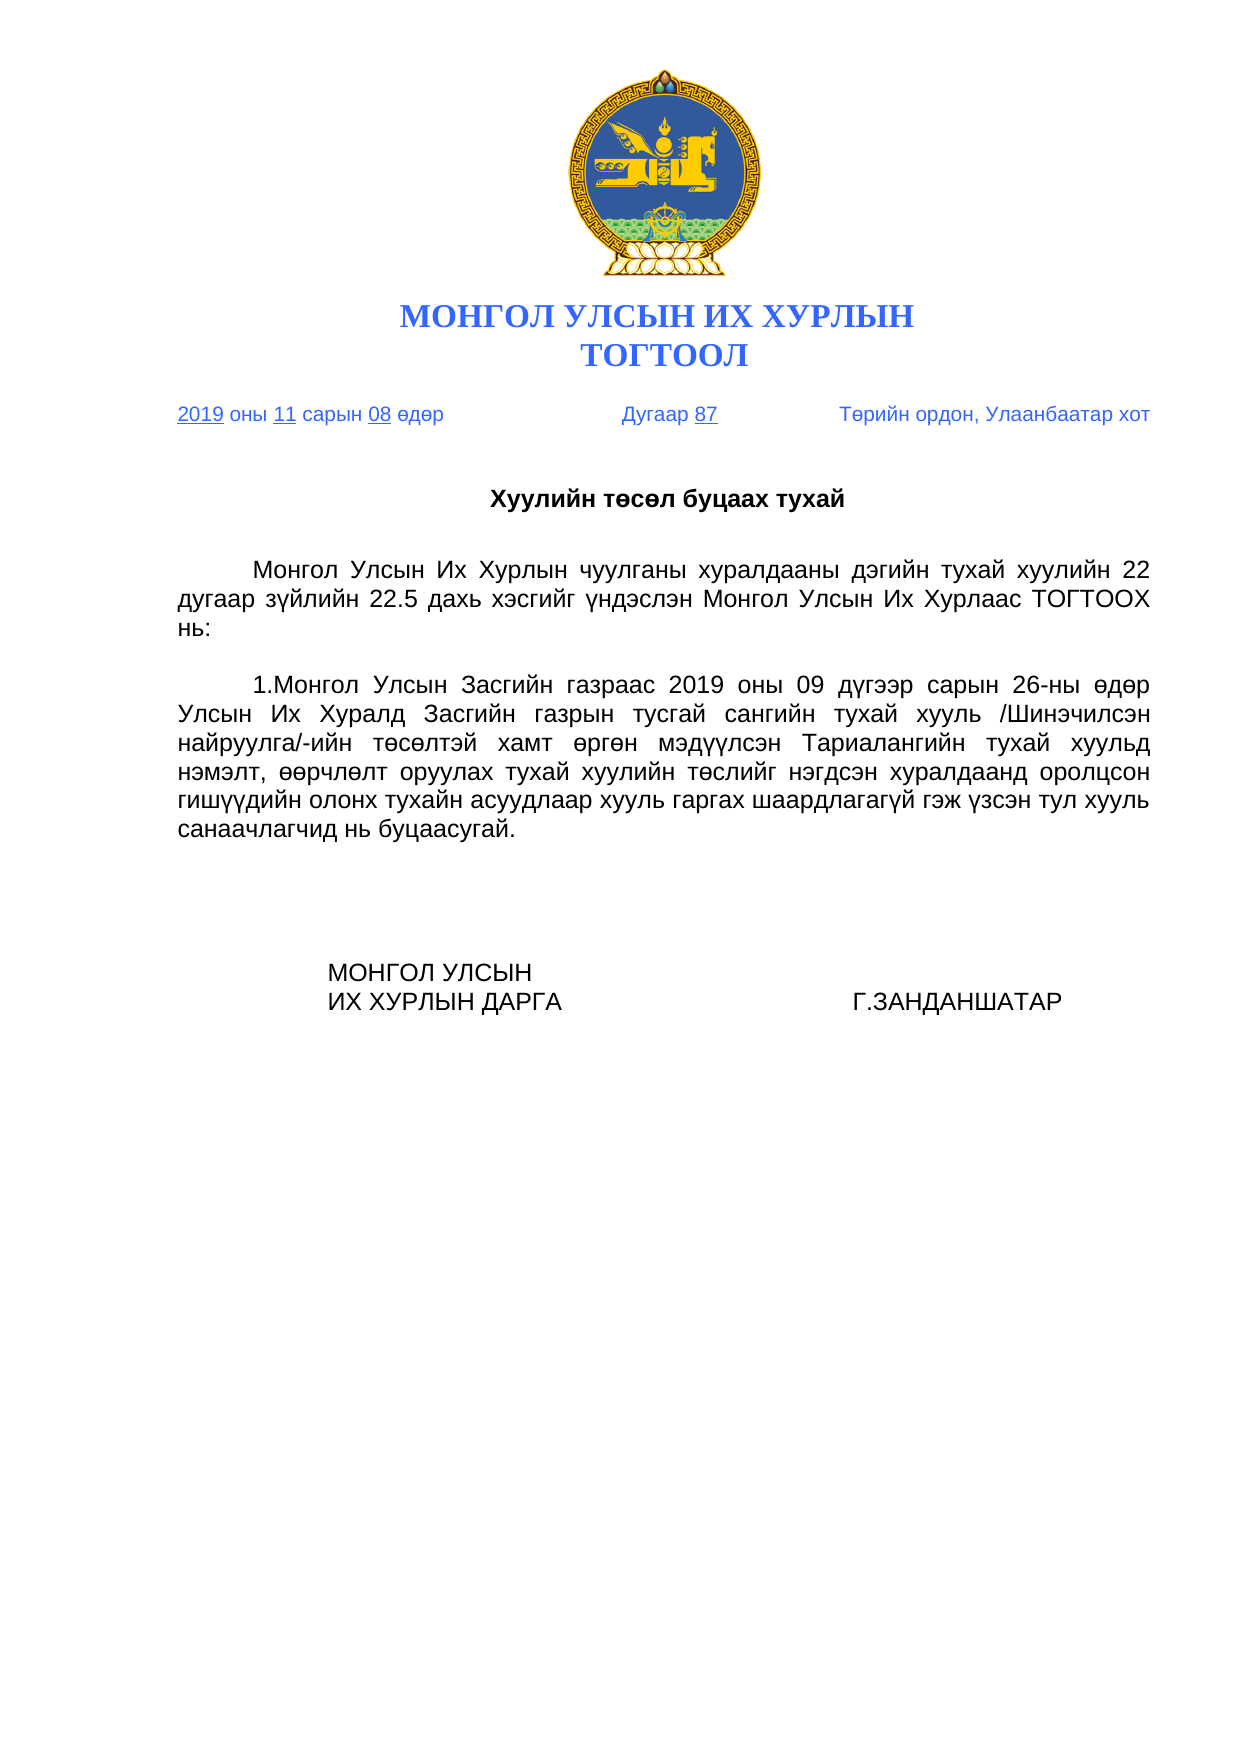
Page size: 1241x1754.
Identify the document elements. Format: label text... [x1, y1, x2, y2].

text Хуулийн төсөл буцаах тухай [177, 484, 1151, 512]
text МОНГОЛ УЛСЫН [177, 958, 1151, 987]
text 1.Монгол Улсын Засгийн газраас 2019 оны 09 дүгээр сарын 26-ны өдөр Улсын Их Хуралд Засгийн газрын тусгай сангийн тухай хууль /Шинэчилсэн найруулга/-ийн төсөлтэй хамт өргөн мэдүүлсэн Тариалангийн тухай хуульд нэмэлт, өөрчлөлт оруулах тухай хуулийн төслийг нэгдсэн хуралдаанд оролцсон гишүүдийн олонх тухайн асуудлаар хууль гаргах шаардлагагүй гэж үзсэн тул хууль санаачлагчид нь буцаасугай. [177, 671, 1151, 843]
text ИХ ХУРЛЫН ДАРГА Г.ЗАНДАНШАТАР [177, 987, 1151, 1016]
text 2019 оны 11 сарын 08 өдөр Дугаар 87 Төрийн ордон, Улаанбаатар хот [177, 402, 1151, 426]
text Монгол Улсын Их Хурлын чуулганы хуралдааны дэгийн тухай хуулийн 22 дугаар зүйлийн 22.5 дахь хэсгийг үндэслэн Монгол Улсын Их Хурлаас ТОГТООХ нь: [177, 556, 1151, 642]
subtitle ТОГТООЛ [177, 335, 1151, 373]
title МОНГОЛ УЛСЫН ИХ ХУРЛЫН [162, 297, 1151, 335]
picture [568, 68, 761, 276]
